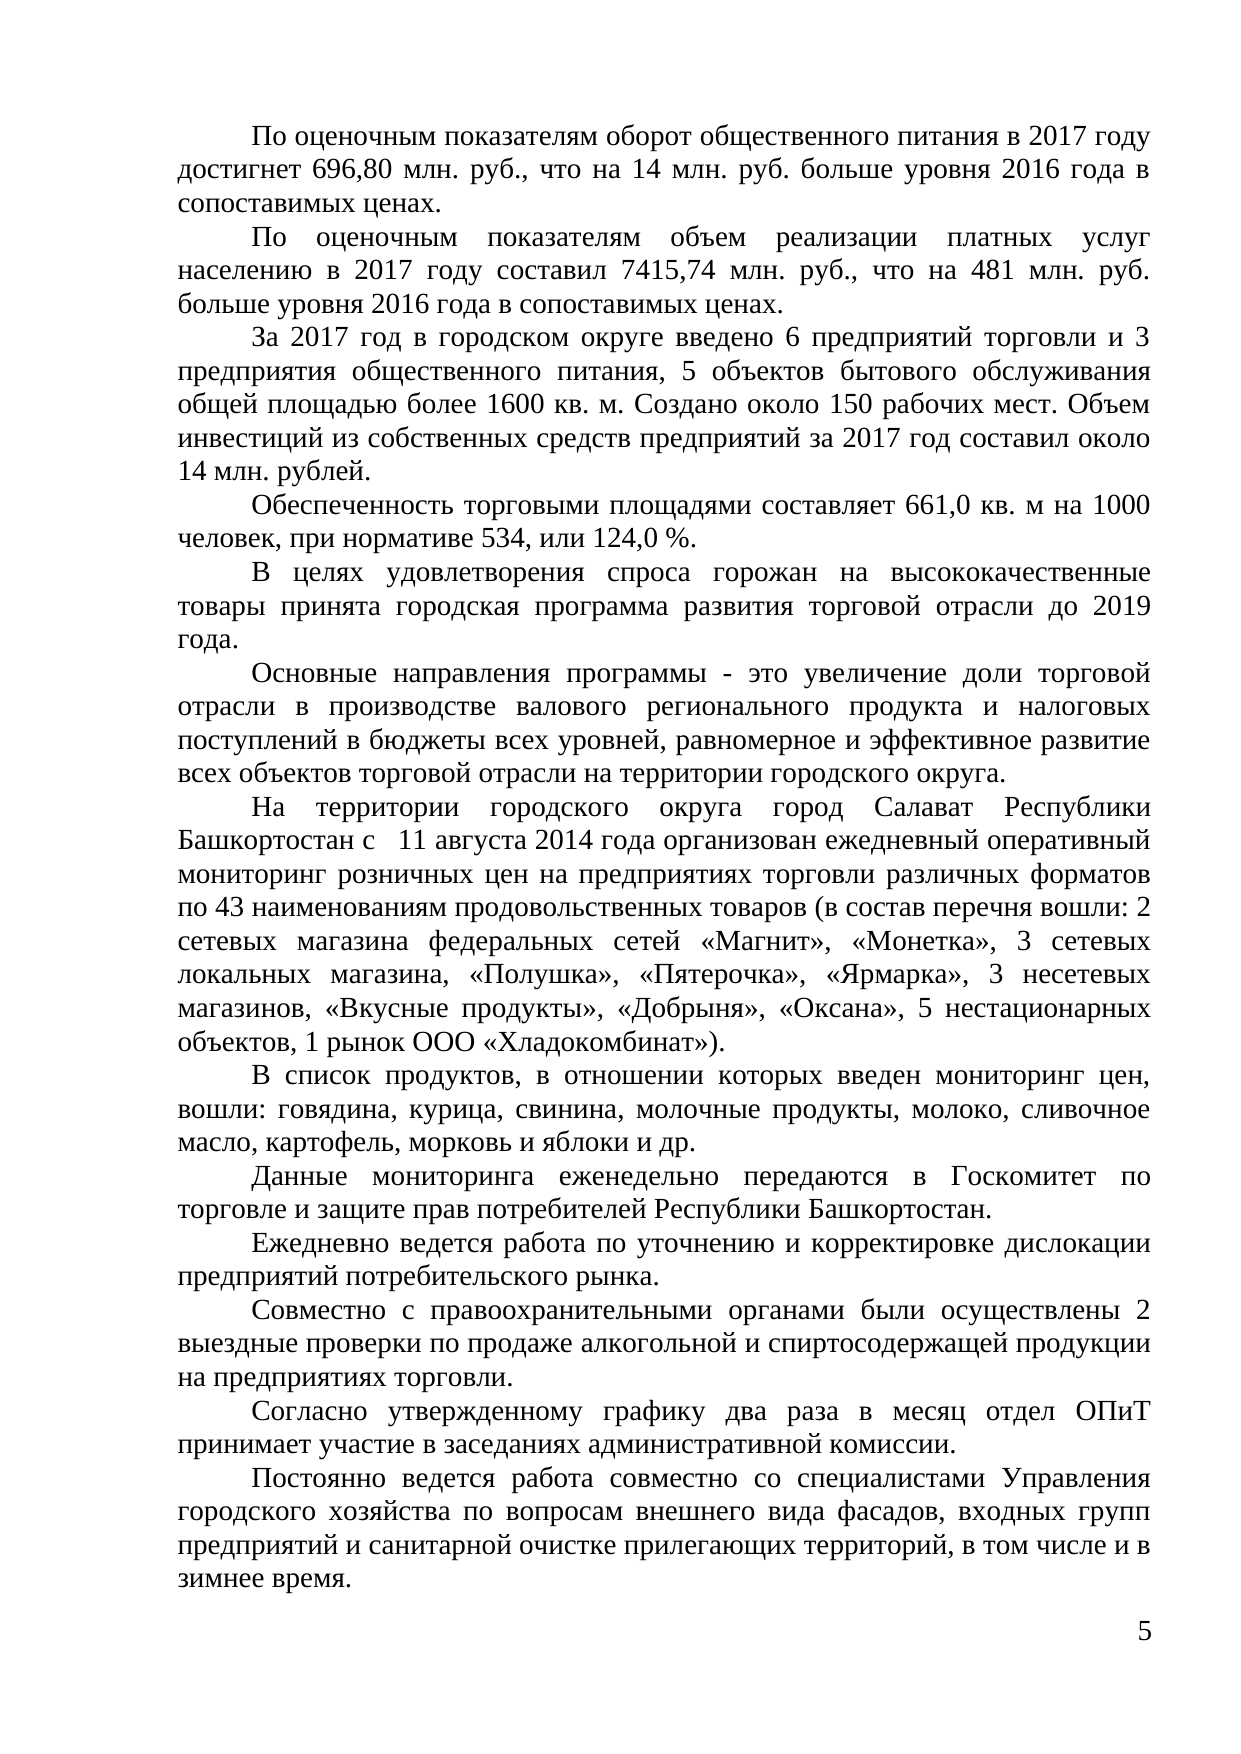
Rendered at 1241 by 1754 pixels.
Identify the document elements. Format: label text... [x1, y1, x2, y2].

text В список продуктов, в отношении которых введен мониторинг цен, вошли: говядина, курица, свинина, молочные продукты, молоко, сливочное масло, картофель, морковь и яблоки и др. [177, 1057, 1152, 1158]
text Ежедневно ведется работа по уточнению и корректировке дислокации предприятий потребительского рынка. [177, 1225, 1152, 1292]
text Данные мониторинга еженедельно передаются в Госкомитет по торговле и защите прав потребителей Республики Башкортостан. [177, 1158, 1152, 1225]
text По оценочным показателям оборот общественного питания в 2017 году достигнет 696,80 млн. руб., что на 14 млн. руб. больше уровня 2016 года в сопоставимых ценах. [177, 118, 1152, 219]
text Совместно с правоохранительными органами были осуществлены 2 выездные проверки по продаже алкогольной и спиртосодержащей продукции на предприятиях торговли. [177, 1292, 1152, 1393]
text Основные направления программы - это увеличение доли торговой отрасли в производстве валового регионального продукта и налоговых поступлений в бюджеты всех уровней, равномерное и эффективное развитие всех объектов торговой отрасли на территории городского округа. [177, 655, 1152, 789]
text В целях удовлетворения спроса горожан на высококачественные товары принята городская программа развития торговой отрасли до 2019 года. [177, 554, 1152, 655]
text Обеспеченность торговыми площадями составляет 661,0 кв. м на 1000 человек, при нормативе 534, или 124,0 %. [177, 487, 1152, 554]
text По оценочным показателям объем реализации платных услуг населению в 2017 году составил 7415,74 млн. руб., что на 481 млн. руб. больше уровня 2016 года в сопоставимых ценах. [177, 219, 1152, 319]
text Согласно утвержденному графику два раза в месяц отдел ОПиТ принимает участие в заседаниях административной комиссии. [177, 1393, 1152, 1460]
text На территории городского округа город Салават Республики Башкортостан с 11 августа 2014 года организован ежедневный оперативный мониторинг розничных цен на предприятиях торговли различных форматов по 43 наименованиям продовольственных товаров (в состав перечня вошли: 2 сетевых магазина федеральных сетей «Магнит», «Монетка», 3 сетевых локальных магазина, «Полушка», «Пятерочка», «Ярмарка», 3 несетевых магазинов, «Вкусные продукты», «Добрыня», «Оксана», 5 нестационарных объектов, 1 рынок ООО «Хладокомбинат»). [177, 789, 1152, 1057]
text Постоянно ведется работа совместно со специалистами Управления городского хозяйства по вопросам внешнего вида фасадов, входных групп предприятий и санитарной очистке прилегающих территорий, в том числе и в зимнее время. [177, 1460, 1152, 1594]
text За 2017 год в городском округе введено 6 предприятий торговли и 3 предприятия общественного питания, 5 объектов бытового обслуживания общей площадью более 1600 кв. м. Создано около 150 рабочих мест. Объем инвестиций из собственных средств предприятий за 2017 год составил около 14 млн. рублей. [177, 319, 1152, 487]
